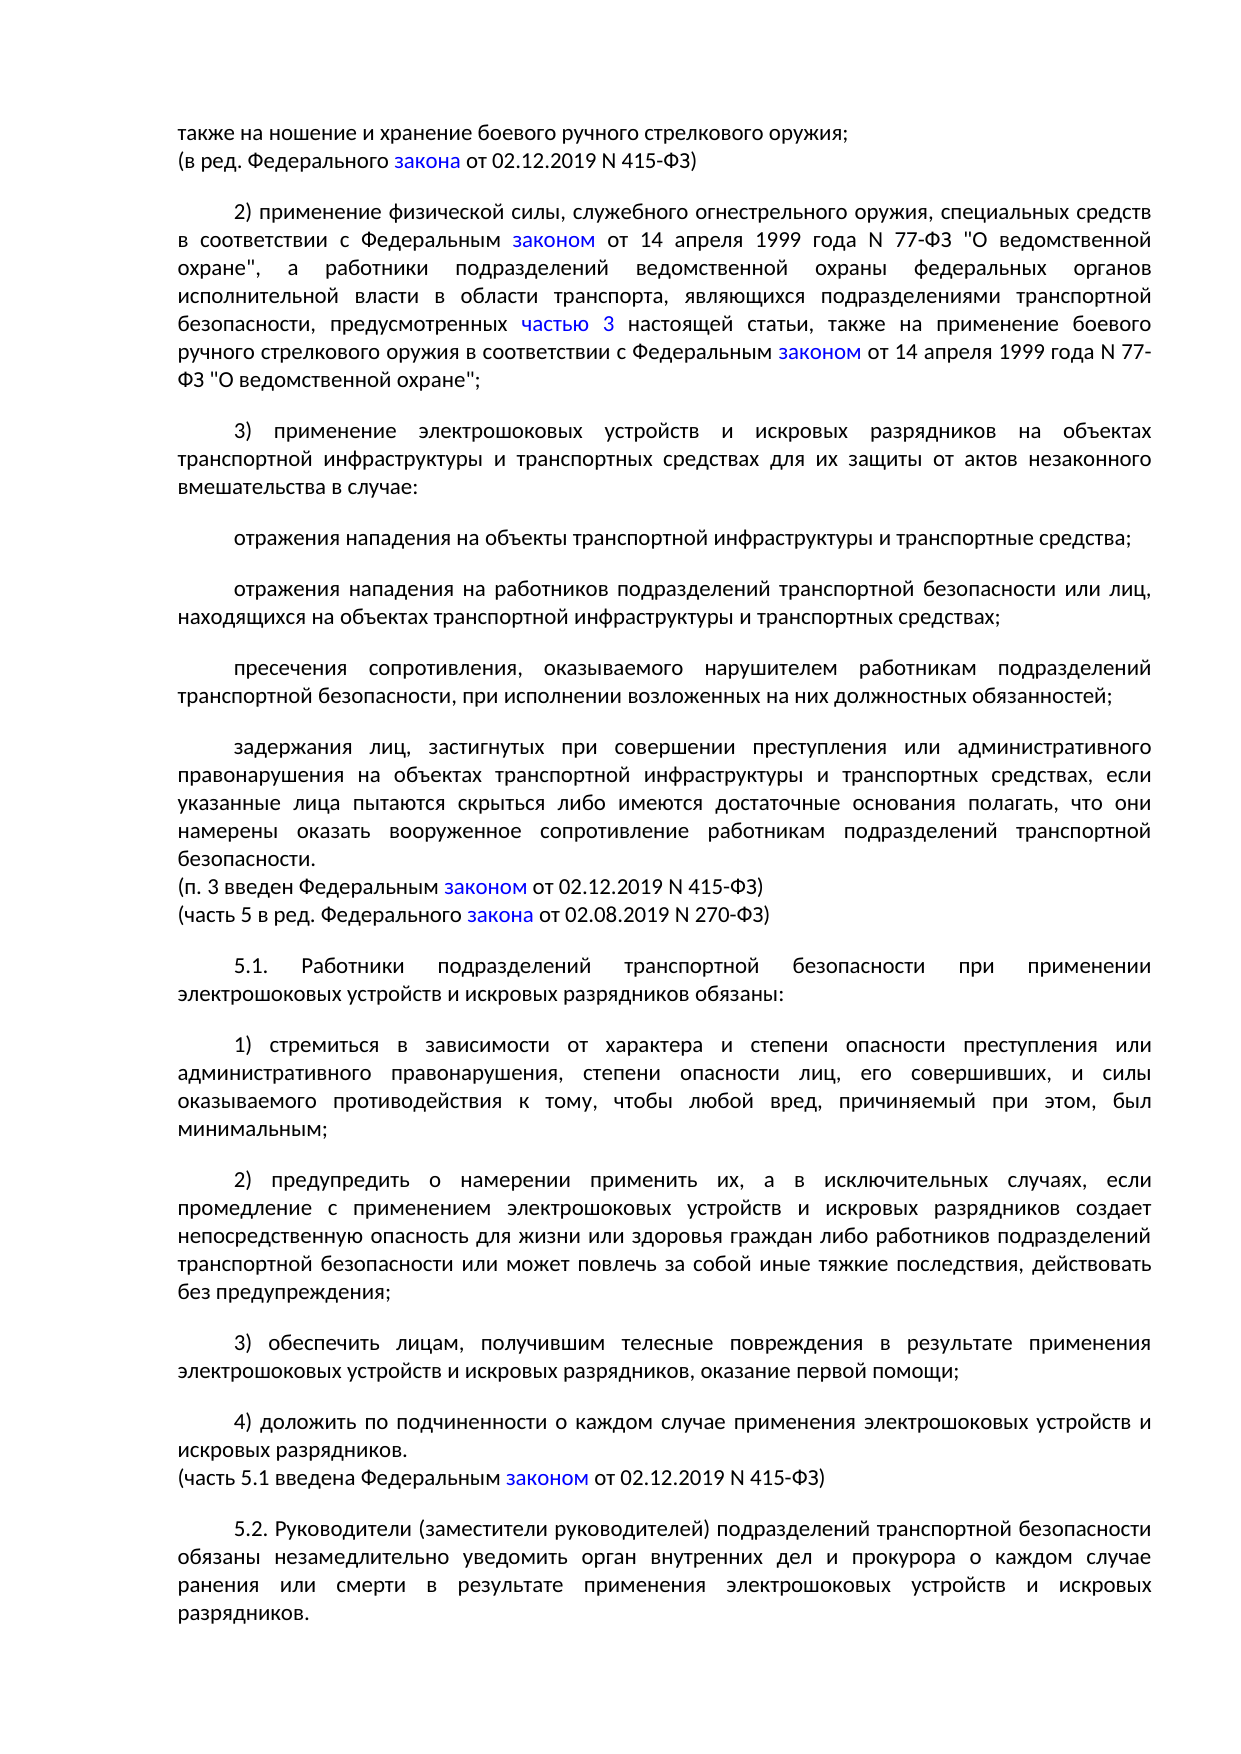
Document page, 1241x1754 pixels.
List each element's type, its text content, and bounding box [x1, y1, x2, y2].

text (в ред. Федерального закона от 02.12.2019 N 415-ФЗ) [177, 146, 1152, 174]
text 5.1. Работники подразделений транспортной безопасности при применении электрошоковых устройств и искровых разрядников обязаны: [177, 951, 1152, 1007]
text (часть 5.1 введена Федеральным законом от 02.12.2019 N 415-ФЗ) [177, 1463, 1152, 1491]
text (п. 3 введен Федеральным законом от 02.12.2019 N 415-ФЗ) [177, 872, 1152, 900]
text 2) предупредить о намерении применить их, а в исключительных случаях, если промедление с применением электрошоковых устройств и искровых разрядников создает непосредственную опасность для жизни или здоровья граждан либо работников подразделений транспортной безопасности или может повлечь за собой иные тяжкие последствия, действовать без предупреждения; [177, 1165, 1152, 1305]
text 4) доложить по подчиненности о каждом случае применения электрошоковых устройств и искровых разрядников. [177, 1407, 1152, 1463]
text 1) стремиться в зависимости от характера и степени опасности преступления или административного правонарушения, степени опасности лиц, его совершивших, и силы оказываемого противодействия к тому, чтобы любой вред, причиняемый при этом, был минимальным; [177, 1030, 1152, 1142]
text 5.2. Руководители (заместители руководителей) подразделений транспортной безопасности обязаны незамедлительно уведомить орган внутренних дел и прокурора о каждом случае ранения или смерти в результате применения электрошоковых устройств и искровых разрядников. [177, 1514, 1152, 1626]
text 3) применение электрошоковых устройств и искровых разрядников на объектах транспортной инфраструктуры и транспортных средствах для их защиты от актов незаконного вмешательства в случае: [177, 416, 1152, 500]
text 3) обеспечить лицам, получившим телесные повреждения в результате применения электрошоковых устройств и искровых разрядников, оказание первой помощи; [177, 1328, 1152, 1384]
text пресечения сопротивления, оказываемого нарушителем работникам подразделений транспортной безопасности, при исполнении возложенных на них должностных обязанностей; [177, 653, 1152, 709]
text отражения нападения на работников подразделений транспортной безопасности или лиц, находящихся на объектах транспортной инфраструктуры и транспортных средствах; [177, 574, 1152, 630]
text 2) применение физической силы, служебного огнестрельного оружия, специальных средств в соответствии с Федеральным законом от 14 апреля 1999 года N 77-ФЗ "О ведомственной охране", а работники подразделений ведомственной охраны федеральных органов исполнительной власти в области транспорта, являющихся подразделениями транспортной безопасности, предусмотренных частью 3 настоящей статьи, также на применение боевого ручного стрелкового оружия в соответствии с Федеральным законом от 14 апреля 1999 года N 77-ФЗ "О ведомственной охране"; [177, 197, 1152, 393]
text (часть 5 в ред. Федерального закона от 02.08.2019 N 270-ФЗ) [177, 900, 1152, 928]
text отражения нападения на объекты транспортной инфраструктуры и транспортные средства; [177, 523, 1152, 551]
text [177, 118, 1152, 146]
text задержания лиц, застигнутых при совершении преступления или административного правонарушения на объектах транспортной инфраструктуры и транспортных средствах, если указанные лица пытаются скрыться либо имеются достаточные основания полагать, что они намерены оказать вооруженное сопротивление работникам подразделений транспортной безопасности. [177, 732, 1152, 872]
